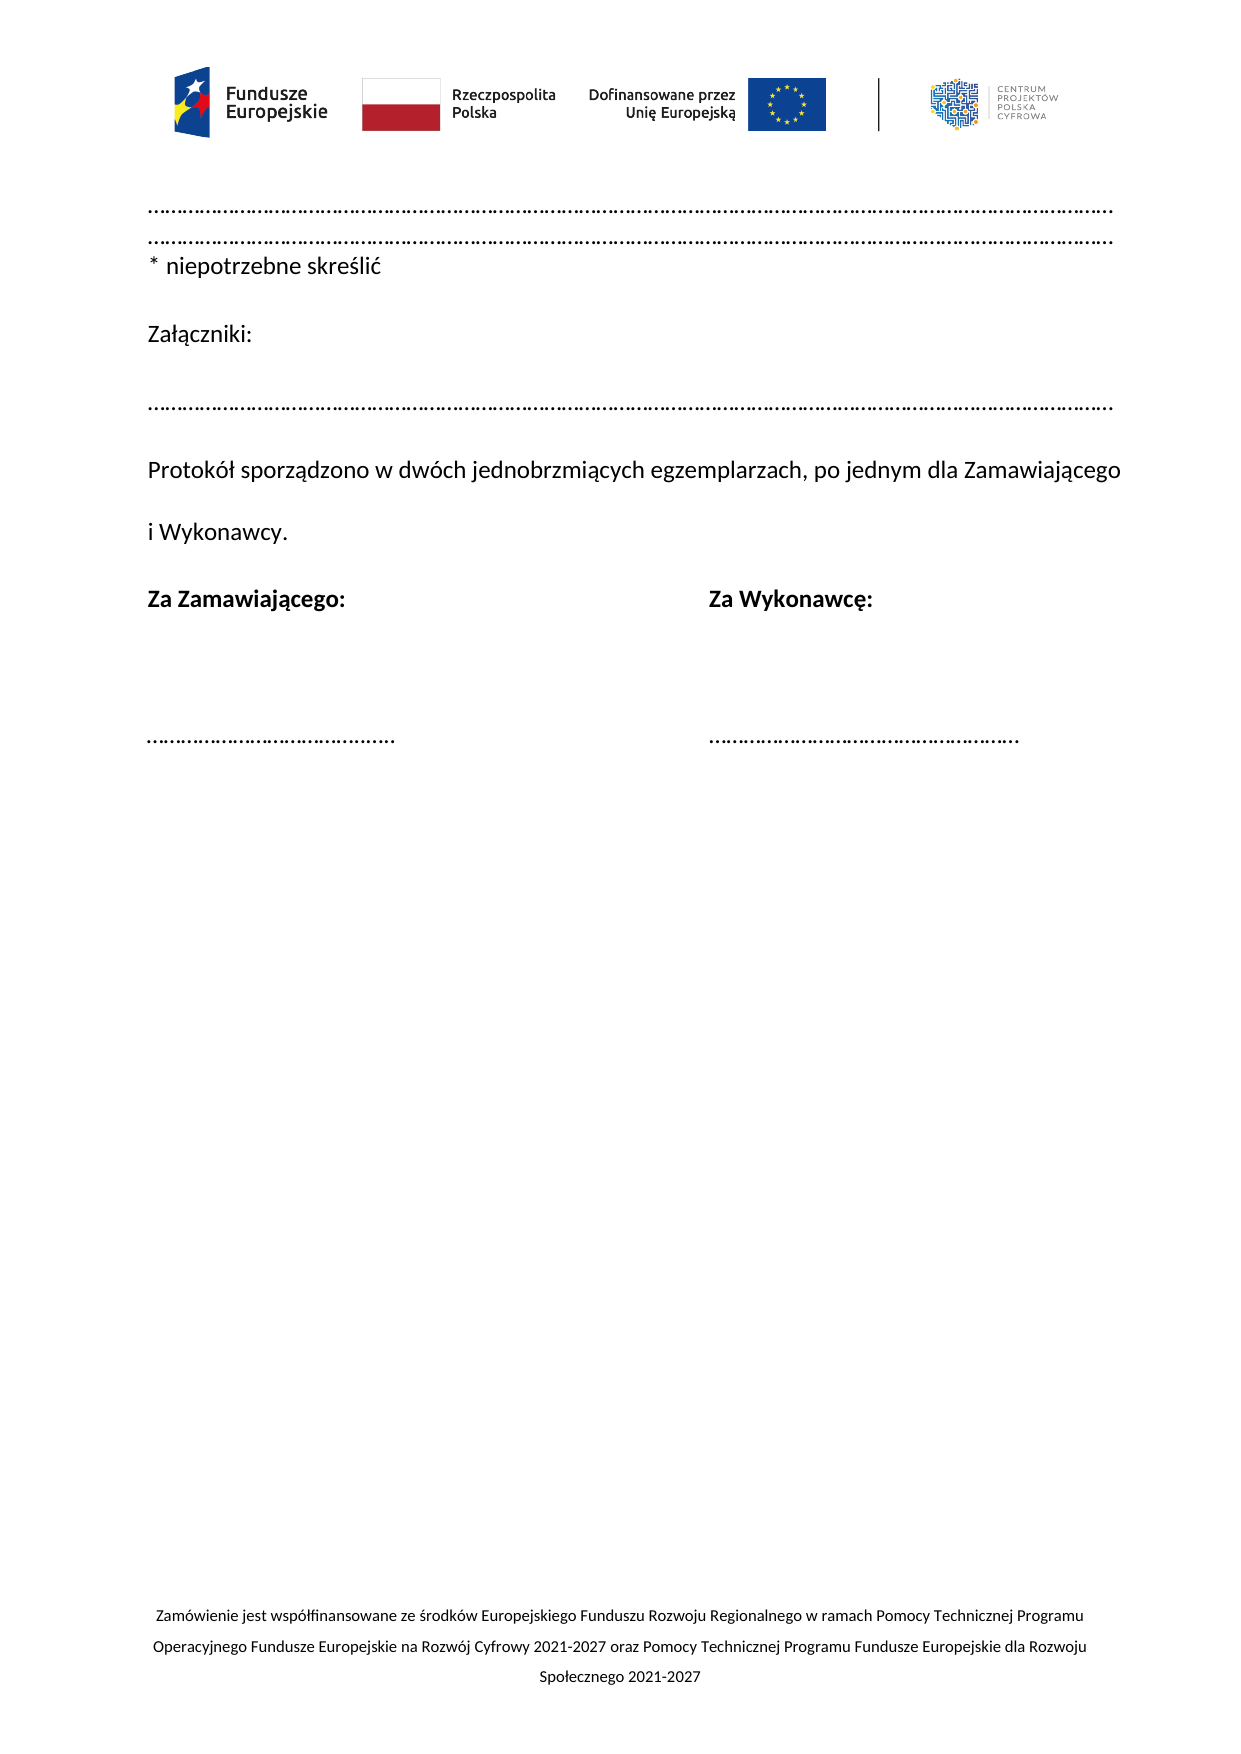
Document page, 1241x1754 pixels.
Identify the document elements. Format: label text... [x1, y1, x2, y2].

picture [174, 67, 1066, 138]
text …………………………………………………………………………………………………………………………………………………… [148, 387, 1122, 417]
text ………………………………..….. ……………………………………………… [118, 720, 1122, 750]
text …………………………………………………………………………………………………………………………………………………… …………………………………………………………………………………………………………………………………………………… * niepotrzebne skreślić [148, 189, 1122, 281]
text Załączniki: [148, 318, 1122, 349]
text Protokół sporządzono w dwóch jednobrzmiących egzemplarzach, po jednym dla Zamawiającego i Wykonawcy. [148, 454, 1122, 546]
text Za Zamawiającego: Za Wykonawcę: [118, 584, 1122, 614]
